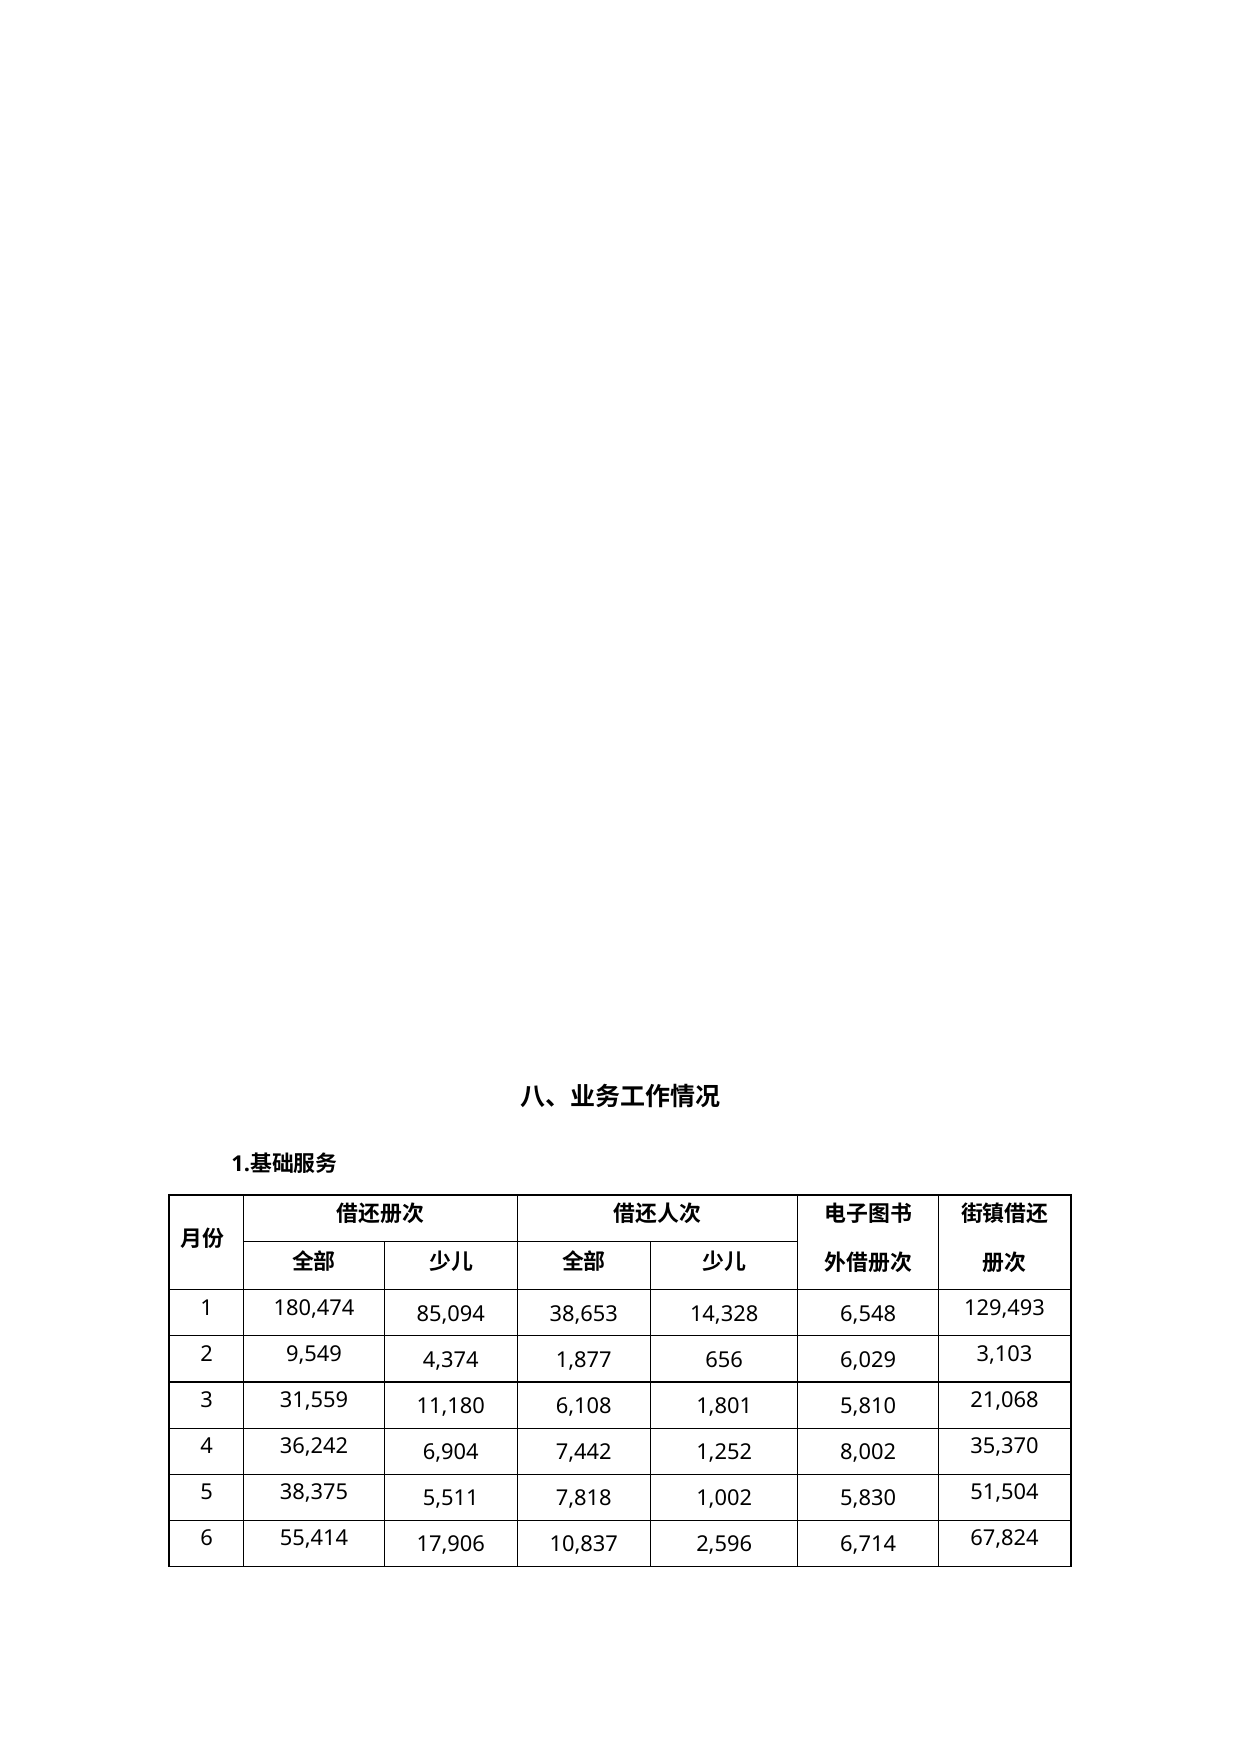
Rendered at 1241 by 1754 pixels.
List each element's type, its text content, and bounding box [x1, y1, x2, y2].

table_cell 3,103 [939, 1336, 1070, 1381]
table_cell 7,818 [518, 1475, 650, 1519]
table_header 借还册次 [244, 1196, 517, 1241]
table_cell 6,108 [518, 1383, 650, 1427]
table_cell 7,442 [518, 1429, 650, 1473]
table_cell 38,375 [244, 1475, 384, 1519]
table_cell 180,474 [244, 1290, 384, 1335]
table_cell 4,374 [385, 1336, 517, 1381]
table_cell 全部 [244, 1242, 384, 1289]
table_cell 55,414 [244, 1521, 384, 1566]
table_cell 少儿 [651, 1242, 797, 1289]
table_cell 129,493 [939, 1290, 1070, 1335]
table_cell 11,180 [385, 1383, 517, 1427]
list 八、业务工作情况 [187, 1062, 1053, 1127]
table_cell 656 [651, 1336, 797, 1381]
table_cell 8,002 [798, 1429, 938, 1473]
table_cell 6,714 [798, 1521, 938, 1566]
table_header 月份 [170, 1196, 243, 1289]
table_cell 6,029 [798, 1336, 938, 1381]
table_cell 6 [170, 1521, 243, 1566]
table_header 借还人次 [518, 1196, 797, 1241]
table_cell 85,094 [385, 1290, 517, 1335]
table_cell 6,904 [385, 1429, 517, 1473]
table_cell 2,596 [651, 1521, 797, 1566]
table_cell 35,370 [939, 1429, 1070, 1473]
table_cell 14,328 [651, 1290, 797, 1335]
table_header 电子图书 外借册次 [798, 1196, 938, 1289]
table_cell 31,559 [244, 1383, 384, 1427]
table_cell 1,252 [651, 1429, 797, 1473]
table_cell 38,653 [518, 1290, 650, 1335]
table_cell 少儿 [385, 1242, 517, 1289]
table_cell 5 [170, 1475, 243, 1519]
table_cell 5,810 [798, 1383, 938, 1427]
table_cell 3 [170, 1383, 243, 1427]
table_cell 1,801 [651, 1383, 797, 1427]
table_cell 21,068 [939, 1383, 1070, 1427]
table_cell 10,837 [518, 1521, 650, 1566]
table_cell 4 [170, 1429, 243, 1473]
table_cell 1 [170, 1290, 243, 1335]
table_cell 51,504 [939, 1475, 1070, 1519]
table_cell 6,548 [798, 1290, 938, 1335]
table_cell 1,877 [518, 1336, 650, 1381]
table_cell 17,906 [385, 1521, 517, 1566]
text 1.基础服务 [187, 1146, 1053, 1178]
table_cell 67,824 [939, 1521, 1070, 1566]
table_header 街镇借还 册次 [939, 1196, 1070, 1289]
table_cell 36,242 [244, 1429, 384, 1473]
table_cell 9,549 [244, 1336, 384, 1381]
table_cell 5,830 [798, 1475, 938, 1519]
table_cell 2 [170, 1336, 243, 1381]
table_cell 5,511 [385, 1475, 517, 1519]
table_cell 全部 [518, 1242, 650, 1289]
table_cell 1,002 [651, 1475, 797, 1519]
